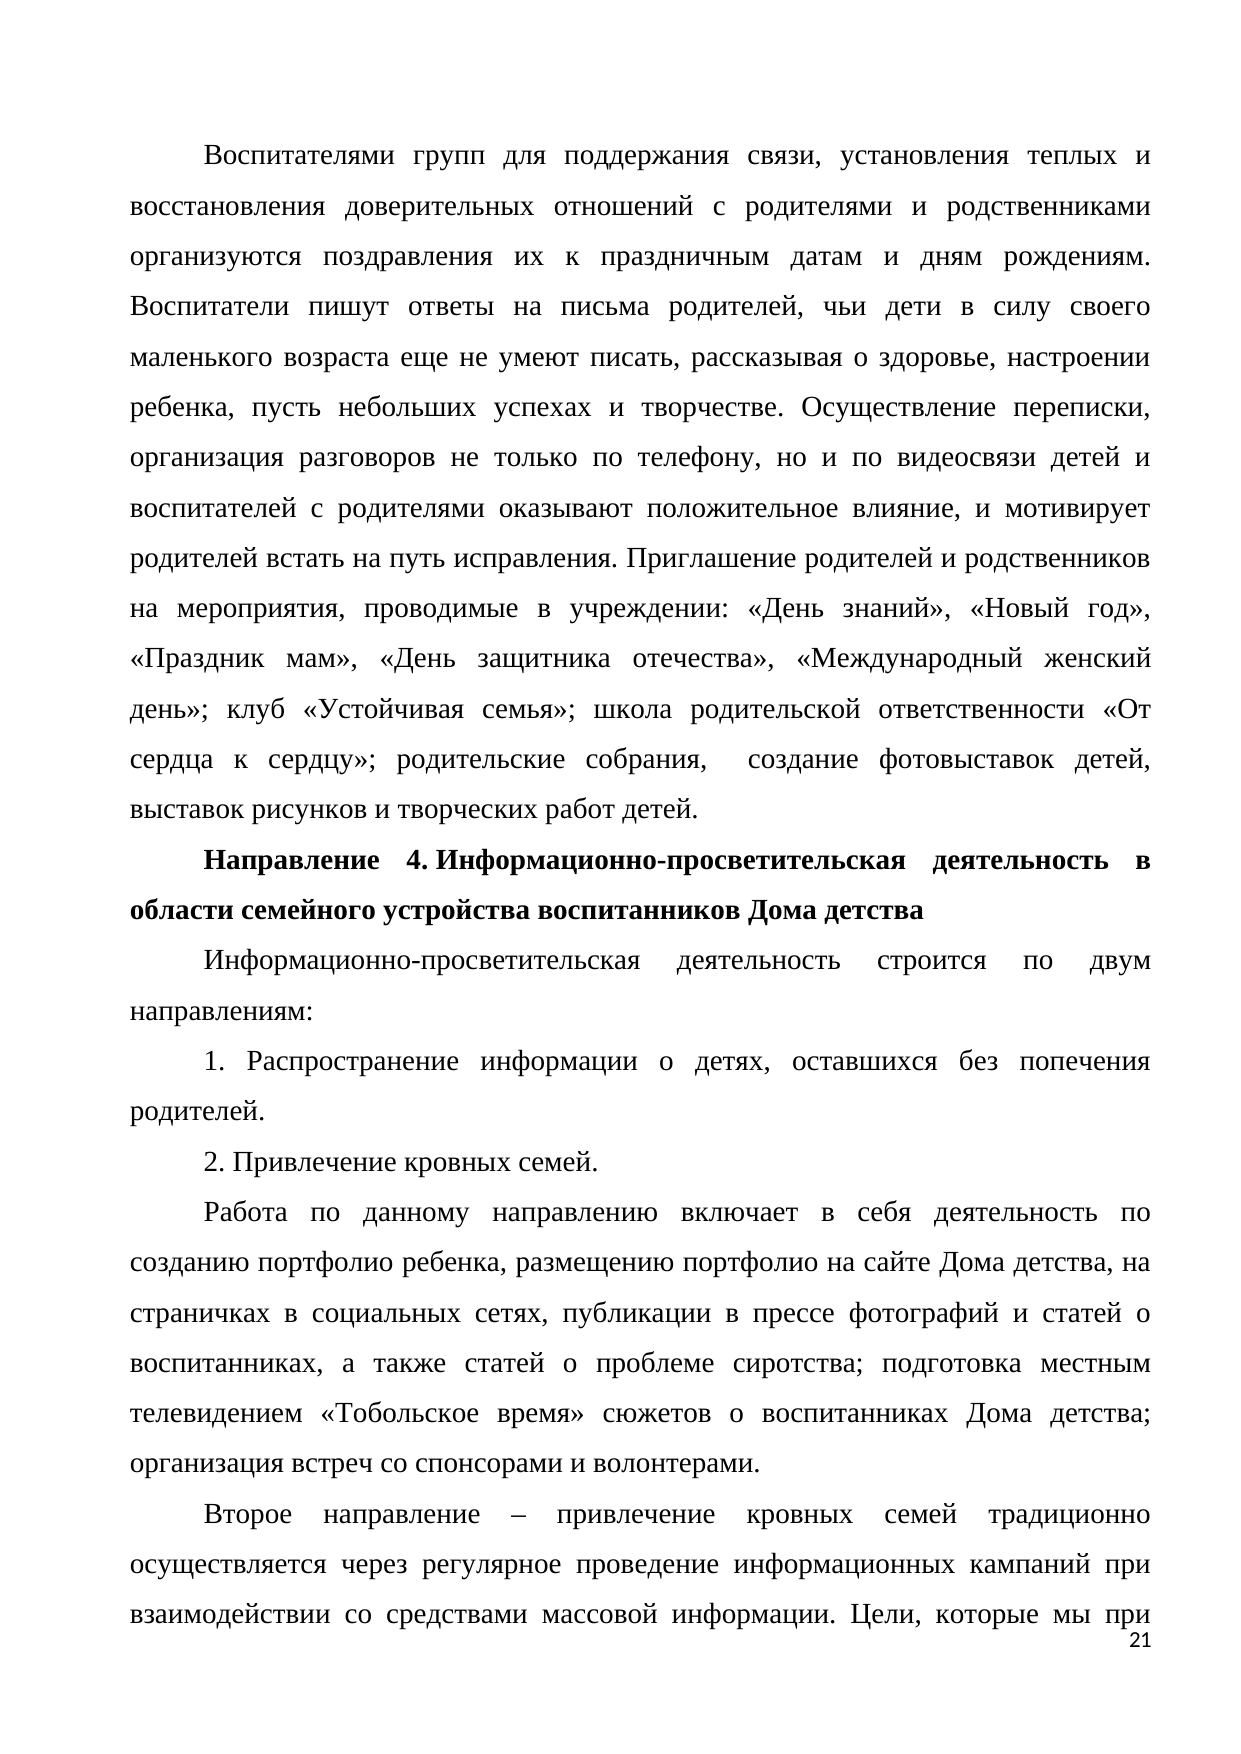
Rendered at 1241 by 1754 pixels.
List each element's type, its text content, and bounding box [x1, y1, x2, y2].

text Воспитателями групп для поддержания связи, установления теплых и восстановления доверительных отношений с родителями и родственниками организуются поздравления их к праздничным датам и дням рождениям. Воспитатели пишут ответы на письма родителей, чьи дети в силу своего маленького возраста еще не умеют писать, рассказывая о здоровье, настроении ребенка, пусть небольших успехах и творчестве. Осуществление переписки, организация разговоров не только по телефону, но и по видеосвязи детей и воспитателей с родителями оказывают положительное влияние, и мотивирует родителей встать на путь исправления. Приглашение родителей и родственников на мероприятия, проводимые в учреждении: «День знаний», «Новый год», «Праздник мам», «День защитника отечества», «Международный женский день»; клуб «Устойчивая семья»; школа родительской ответственности «От сердца к сердцу»; родительские собрания, создание фотовыставок детей, выставок рисунков и творческих работ детей. [129, 137, 1152, 825]
text Информационно-просветительская деятельность строится по двум направлениям: [129, 942, 1152, 1026]
text Работа по данному направлению включает в себя деятельность по созданию портфолио ребенка, размещению портфолио на сайте Дома детства, на страничках в социальных сетях, публикации в прессе фотографий и статей о воспитанниках, а также статей о проблеме сиротства; подготовка местным телевидением «Тобольское время» сюжетов о воспитанниках Дома детства; организация встреч со спонсорами и волонтерами. [129, 1194, 1152, 1479]
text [129, 1496, 1152, 1630]
text 1. Распространение информации о детях, оставшихся без попечения родителей. [129, 1043, 1152, 1127]
text 2. Привлечение кровных семей. [129, 1144, 1152, 1177]
text Направление 4. Информационно-просветительская деятельность в области семейного устройства воспитанников Дома детства [129, 842, 1152, 926]
